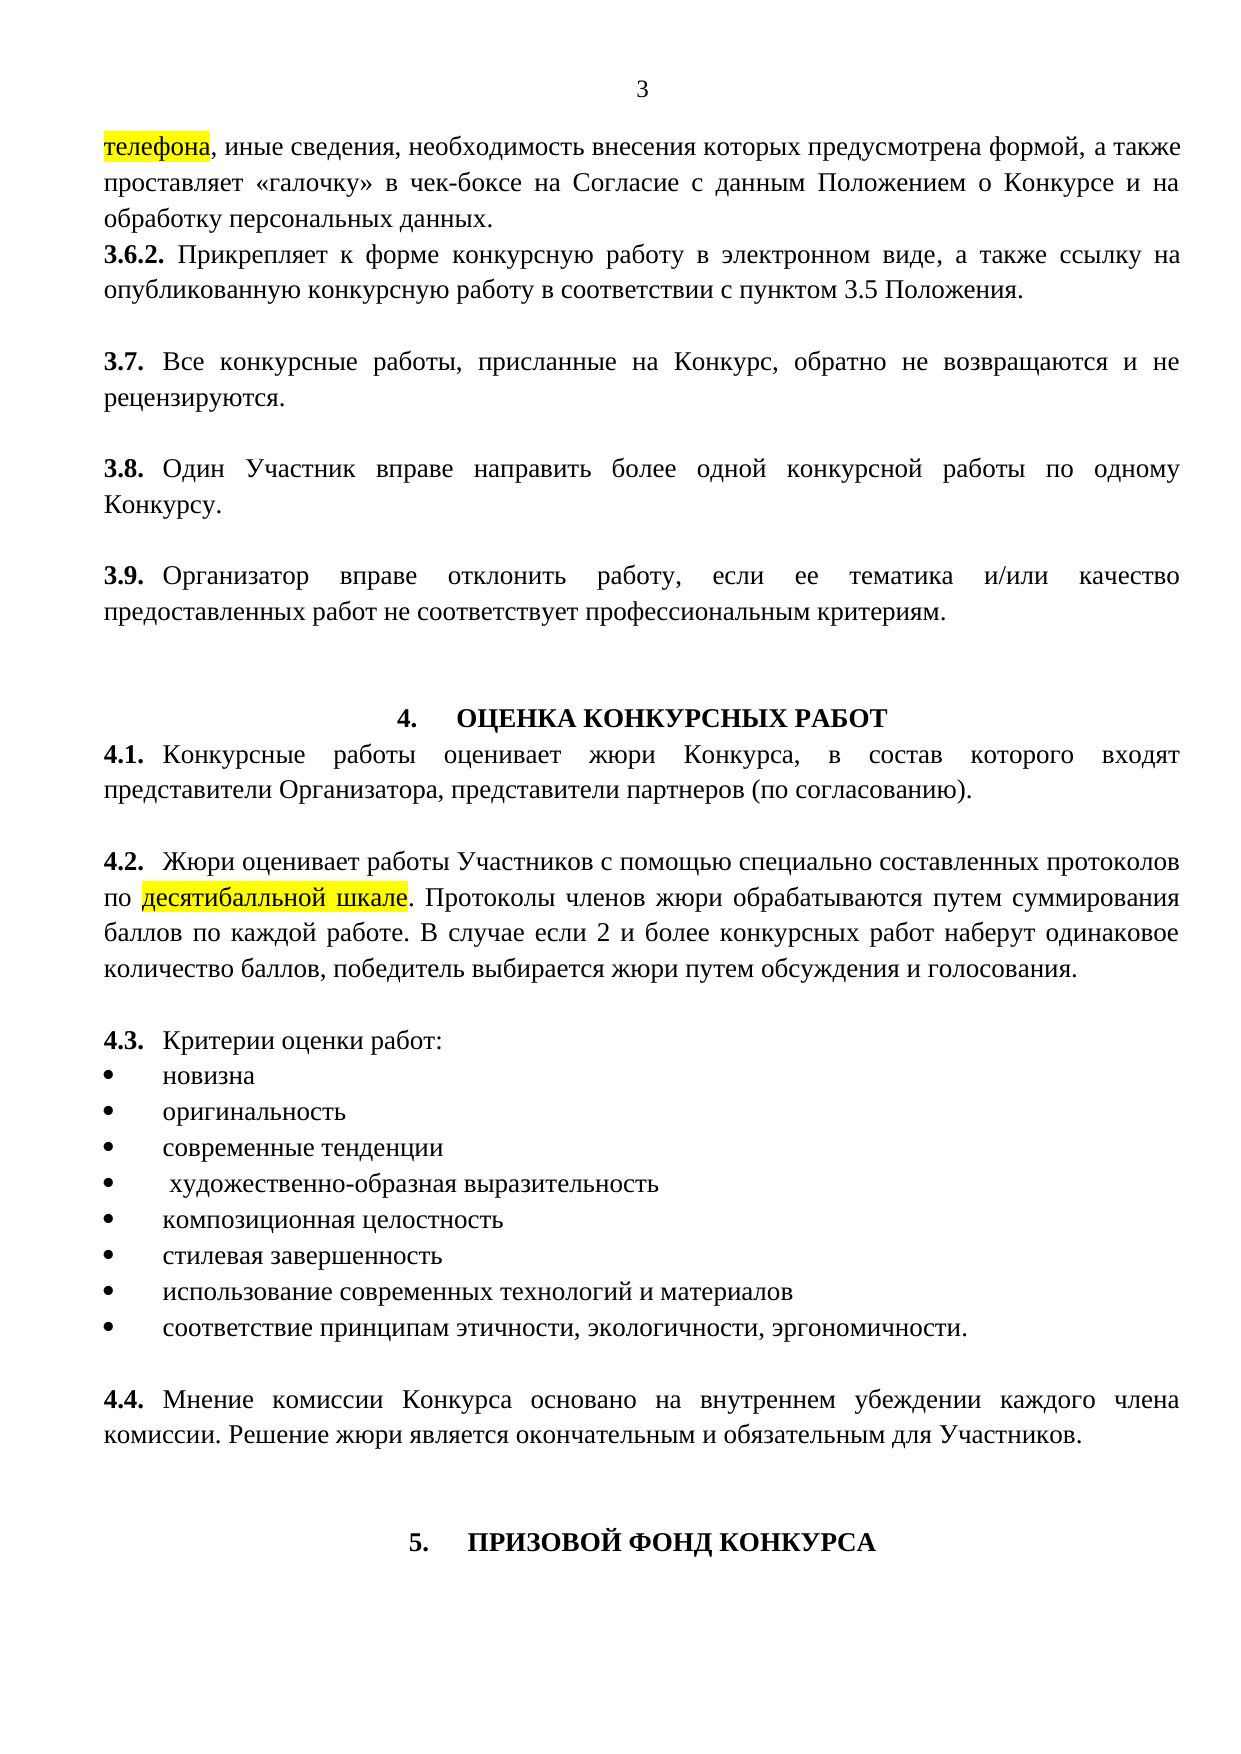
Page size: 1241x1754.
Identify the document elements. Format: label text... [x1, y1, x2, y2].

list художественно-образная выразительность [103, 1167, 1181, 1198]
list Все конкурсные работы, присланные на Конкурс, обратно не возвращаются и не рецензируются. [103, 345, 1181, 412]
list ОЦЕНКА КОНКУРСНЫХ РАБОТ [103, 702, 1181, 733]
list новизна [103, 1059, 1181, 1091]
list Критерии оценки работ: [103, 1024, 1181, 1055]
list соответствие принципам этичности, экологичности, эргономичности. [103, 1311, 1181, 1342]
list ПРИЗОВОЙ ФОНД КОНКУРСА [103, 1526, 1181, 1557]
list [103, 131, 1181, 233]
list современные тенденции [103, 1131, 1181, 1163]
list Мнение комиссии Конкурса основано на внутреннем убеждении каждого члена комиссии. Решение жюри является окончательным и обязательным для Участников. [103, 1383, 1181, 1449]
list композиционная целостность [103, 1203, 1181, 1234]
list Жюри оценивает работы Участников с помощью специально составленных протоколов по десятибалльной шкале. Протоколы членов жюри обрабатываются путем суммирования баллов по каждой работе. В случае если 2 и более конкурсных работ наберут одинаковое количество баллов, победитель выбирается жюри путем обсуждения и голосования. [103, 845, 1181, 983]
list Конкурсные работы оценивает жюри Конкурса, в состав которого входят представители Организатора, представители партнеров (по согласованию). [103, 738, 1181, 805]
list Один Участник вправе направить более одной конкурсной работы по одному Конкурсу. [103, 452, 1181, 519]
list использование современных технологий и материалов [103, 1275, 1181, 1306]
list оригинальность [103, 1095, 1181, 1127]
list стилевая завершенность [103, 1239, 1181, 1270]
list Организатор вправе отклонить работу, если ее тематика и/или качество предоставленных работ не соответствует профессиональным критериям. [103, 559, 1181, 626]
list Прикрепляет к форме конкурсную работу в электронном виде, а также ссылку на опубликованную конкурсную работу в соответствии с пунктом 3.5 Положения. [103, 238, 1181, 304]
